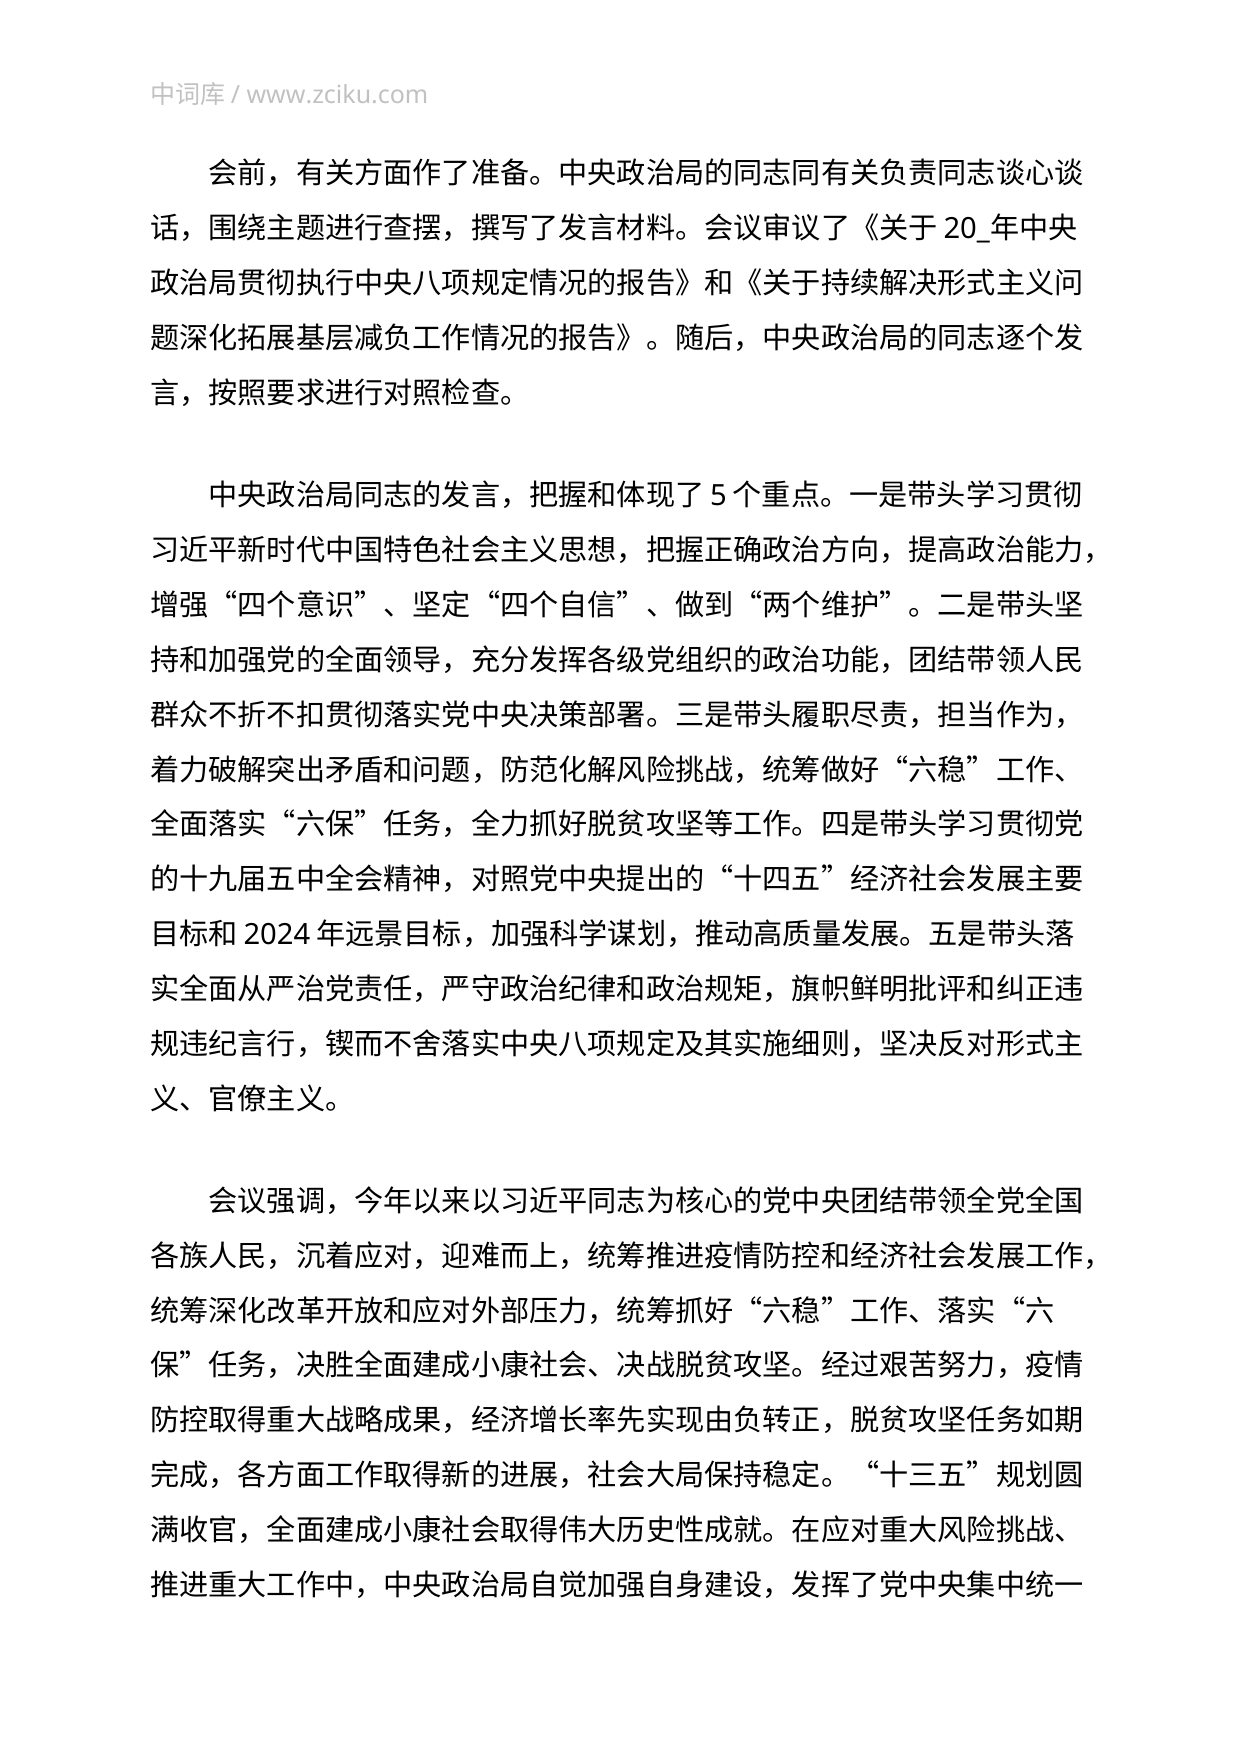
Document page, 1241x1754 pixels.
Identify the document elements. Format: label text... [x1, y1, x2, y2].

text 中央政治局同志的发言，把握和体现了5个重点。一是带头学习贯彻习近平新时代中国特色社会主义思想，把握正确政治方向，提高政治能力，增强“四个意识”、坚定“四个自信”、做到“两个维护”。二是带头坚持和加强党的全面领导，充分发挥各级党组织的政治功能，团结带领人民群众不折不扣贯彻落实党中央决策部署。三是带头履职尽责，担当作为，着力破解突出矛盾和问题，防范化解风险挑战，统筹做好“六稳”工作、全面落实“六保”任务，全力抓好脱贫攻坚等工作。四是带头学习贯彻党的十九届五中全会精神，对照党中央提出的“十四五”经济社会发展主要目标和2024年远景目标，加强科学谋划，推动高质量发展。五是带头落实全面从严治党责任，严守政治纪律和政治规矩，旗帜鲜明批评和纠正违规违纪言行，锲而不舍落实中央八项规定及其实施细则，坚决反对形式主义、官僚主义。 [150, 471, 1090, 1118]
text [150, 1177, 1090, 1604]
text 会前，有关方面作了准备。中央政治局的同志同有关负责同志谈心谈话，围绕主题进行查摆，撰写了发言材料。会议审议了《关于20_年中央政治局贯彻执行中央八项规定情况的报告》和《关于持续解决形式主义问题深化拓展基层减负工作情况的报告》。随后，中央政治局的同志逐个发言，按照要求进行对照检查。 [150, 150, 1090, 412]
